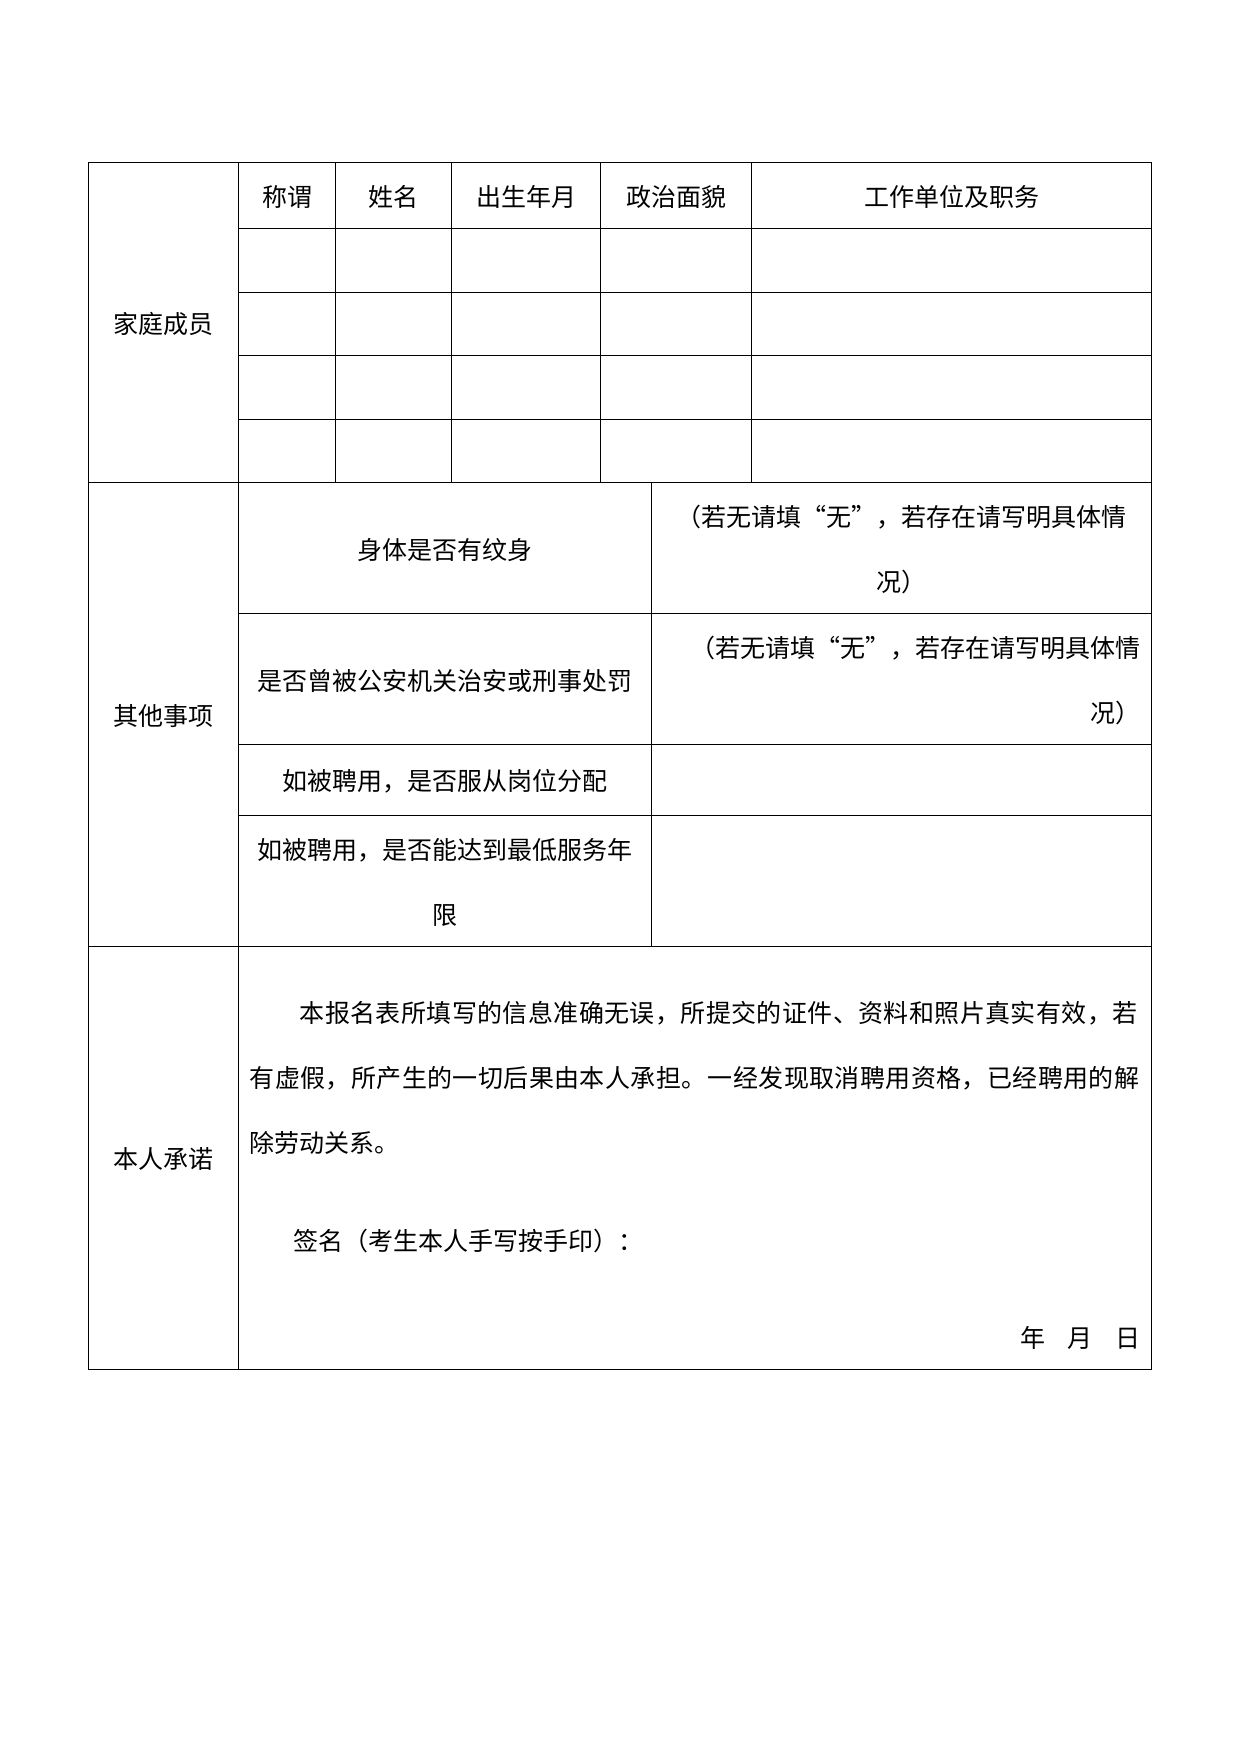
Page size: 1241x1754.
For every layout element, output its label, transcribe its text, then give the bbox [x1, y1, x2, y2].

table_cell [239, 356, 335, 419]
table_header 称谓 [239, 163, 335, 228]
table_header 出生年月 [452, 163, 600, 228]
table_cell 其他事项 [89, 483, 238, 946]
table_cell （若无请填“无”，若存在请写明具体情况） [652, 614, 1151, 744]
table_cell [336, 356, 451, 419]
table_header 家庭成员 [89, 163, 238, 482]
table_cell [601, 229, 751, 292]
table_cell （若无请填“无”，若存在请写明具体情况） [652, 483, 1151, 613]
table_cell 身体是否有纹身 [239, 483, 651, 613]
table_cell [452, 229, 600, 292]
table_cell 本报名表所填写的信息准确无误，所提交的证件、资料和照片真实有效，若有虚假，所产生的一切后果由本人承担。一经发现取消聘用资格，已经聘用的解除劳动关系。 签名（考生本人手写按手印）： 年 月 日 [239, 947, 1151, 1369]
table_cell [336, 229, 451, 292]
table_cell [452, 420, 600, 482]
table_header 姓名 [336, 163, 451, 228]
table_cell 如被聘用，是否服从岗位分配 [239, 745, 651, 815]
table_cell [652, 816, 1151, 946]
table_header 工作单位及职务 [752, 163, 1151, 228]
table_cell [452, 356, 600, 419]
table_cell [239, 420, 335, 482]
table_cell [452, 293, 600, 355]
table_cell 如被聘用，是否能达到最低服务年限 [239, 816, 651, 946]
table_header 政治面貌 [601, 163, 751, 228]
table_cell 是否曾被公安机关治安或刑事处罚 [239, 614, 651, 744]
table_cell [752, 293, 1151, 355]
table_cell [601, 420, 751, 482]
table_cell [752, 229, 1151, 292]
table_cell [752, 356, 1151, 419]
table_cell [239, 229, 335, 292]
table_cell 本人承诺 [89, 947, 238, 1369]
table_cell [652, 745, 1151, 815]
table_cell [336, 420, 451, 482]
table_cell [336, 293, 451, 355]
table_cell [601, 293, 751, 355]
table_cell [239, 293, 335, 355]
table_cell [601, 356, 751, 419]
table_cell [752, 420, 1151, 482]
